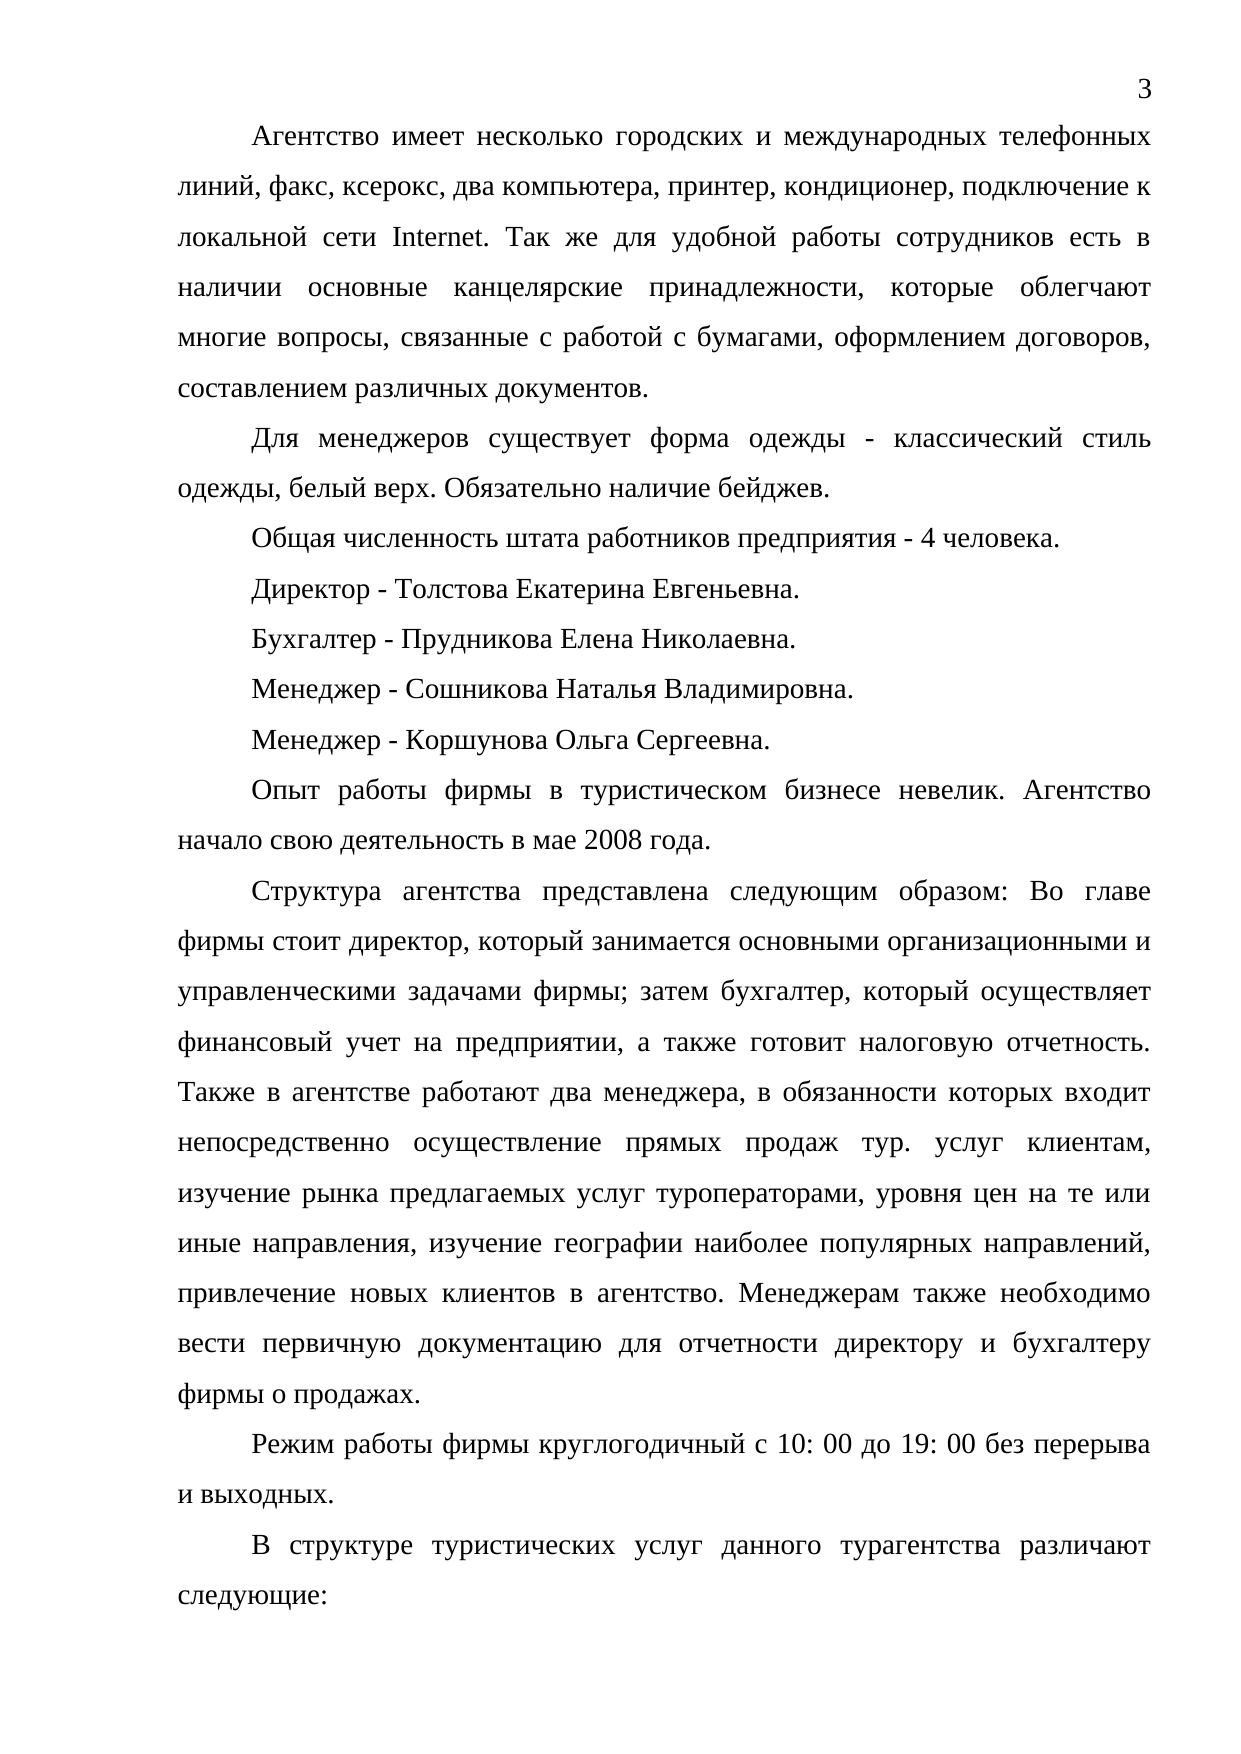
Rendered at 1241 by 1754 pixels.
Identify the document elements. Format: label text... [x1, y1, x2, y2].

text Менеджер - Сошникова Наталья Владимировна. [177, 672, 1152, 705]
text Для менеджеров существует форма одежды - классический стиль одежды, белый верх. Обязательно наличие бейджев. [177, 420, 1152, 504]
text Режим работы фирмы круглогодичный с 10: 00 до 19: 00 без перерыва и выходных. [177, 1426, 1152, 1510]
text Структура агентства представлена следующим образом: Во главе фирмы стоит директор, который занимается основными организационными и управленческими задачами фирмы; затем бухгалтер, который осуществляет финансовый учет на предприятии, а также готовит налоговую отчетность. Также в агентстве работают два менеджера, в обязанности которых входит непосредственно осуществление прямых продаж тур. услуг клиентам, изучение рынка предлагаемых услуг туроператорами, уровня цен на те или иные направления, изучение географии наиболее популярных направлений, привлечение новых клиентов в агентство. Менеджерам также необходимо вести первичную документацию для отчетности директору и бухгалтеру фирмы о продажах. [177, 873, 1152, 1409]
text В структуре туристических услуг данного турагентства различают следующие: [177, 1527, 1152, 1611]
text Менеджер - Коршунова Ольга Сергеевна. [177, 722, 1152, 755]
text Директор - Толстова Екатерина Евгеньевна. [177, 571, 1152, 604]
text Агентство имеет несколько городских и международных телефонных линий, факс, ксерокс, два компьютера, принтер, кондиционер, подключение к локальной сети Internet. Так же для удобной работы сотрудников есть в наличии основные канцелярские принадлежности, которые облегчают многие вопросы, связанные с работой с бумагами, оформлением договоров, составлением различных документов. [177, 118, 1152, 403]
text Бухгалтер - Прудникова Елена Николаевна. [177, 621, 1152, 655]
text Опыт работы фирмы в туристическом бизнесе невелик. Агентство начало свою деятельность в мае 2008 года. [177, 772, 1152, 856]
text Общая численность штата работников предприятия - 4 человека. [177, 521, 1152, 554]
